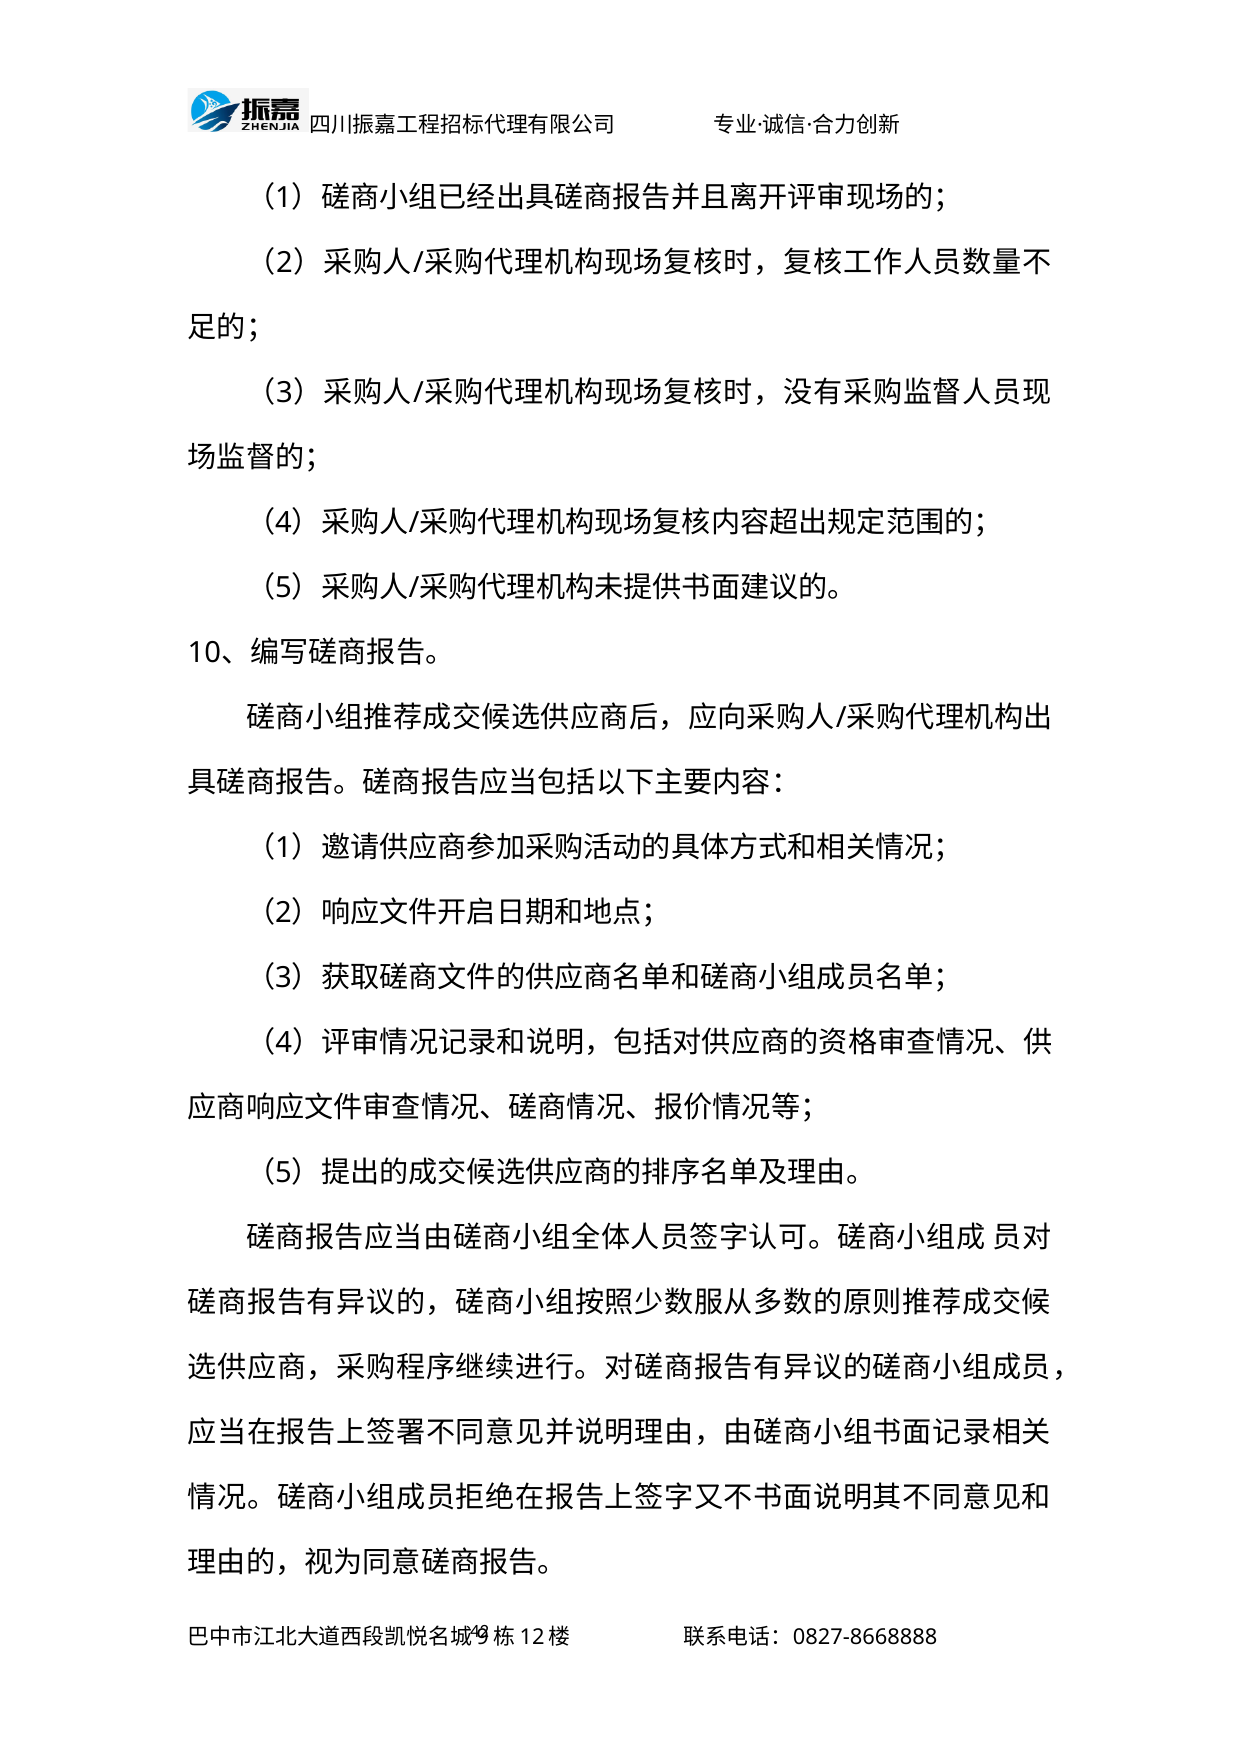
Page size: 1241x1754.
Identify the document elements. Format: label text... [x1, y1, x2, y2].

text （5）提出的成交候选供应商的排序名单及理由。 [187, 1137, 1053, 1202]
text （5）采购人/采购代理机构未提供书面建议的。 [187, 552, 1053, 617]
text （2）采购人/采购代理机构现场复核时，复核工作人员数量不足的； [187, 227, 1053, 357]
text （2）响应文件开启日期和地点； [187, 877, 1053, 942]
text （1）邀请供应商参加采购活动的具体方式和相关情况； [187, 812, 1053, 877]
text 磋商报告应当由磋商小组全体人员签字认可。磋商小组成 员对磋商报告有异议的，磋商小组按照少数服从多数的原则推荐成交候选供应商，采购程序继续进行。对磋商报告有异议的磋商小组成员，应当在报告上签署不同意见并说明理由，由磋商小组书面记录相关情况。磋商小组成员拒绝在报告上签字又不书面说明其不同意见和理由的，视为同意磋商报告。 [187, 1202, 1053, 1592]
text （3）采购人/采购代理机构现场复核时，没有采购监督人员现场监督的； [187, 357, 1053, 487]
text 磋商小组推荐成交候选供应商后，应向采购人/采购代理机构出具磋商报告。磋商报告应当包括以下主要内容： [187, 682, 1053, 812]
picture [187, 88, 309, 132]
text （1）磋商小组已经出具磋商报告并且离开评审现场的； [187, 162, 1053, 227]
text （4）评审情况记录和说明，包括对供应商的资格审查情况、供应商响应文件审查情况、磋商情况、报价情况等； [187, 1007, 1053, 1137]
text （4）采购人/采购代理机构现场复核内容超出规定范围的； [187, 487, 1053, 552]
text 10、编写磋商报告。 [187, 617, 1053, 682]
text （3）获取磋商文件的供应商名单和磋商小组成员名单； [187, 942, 1053, 1007]
